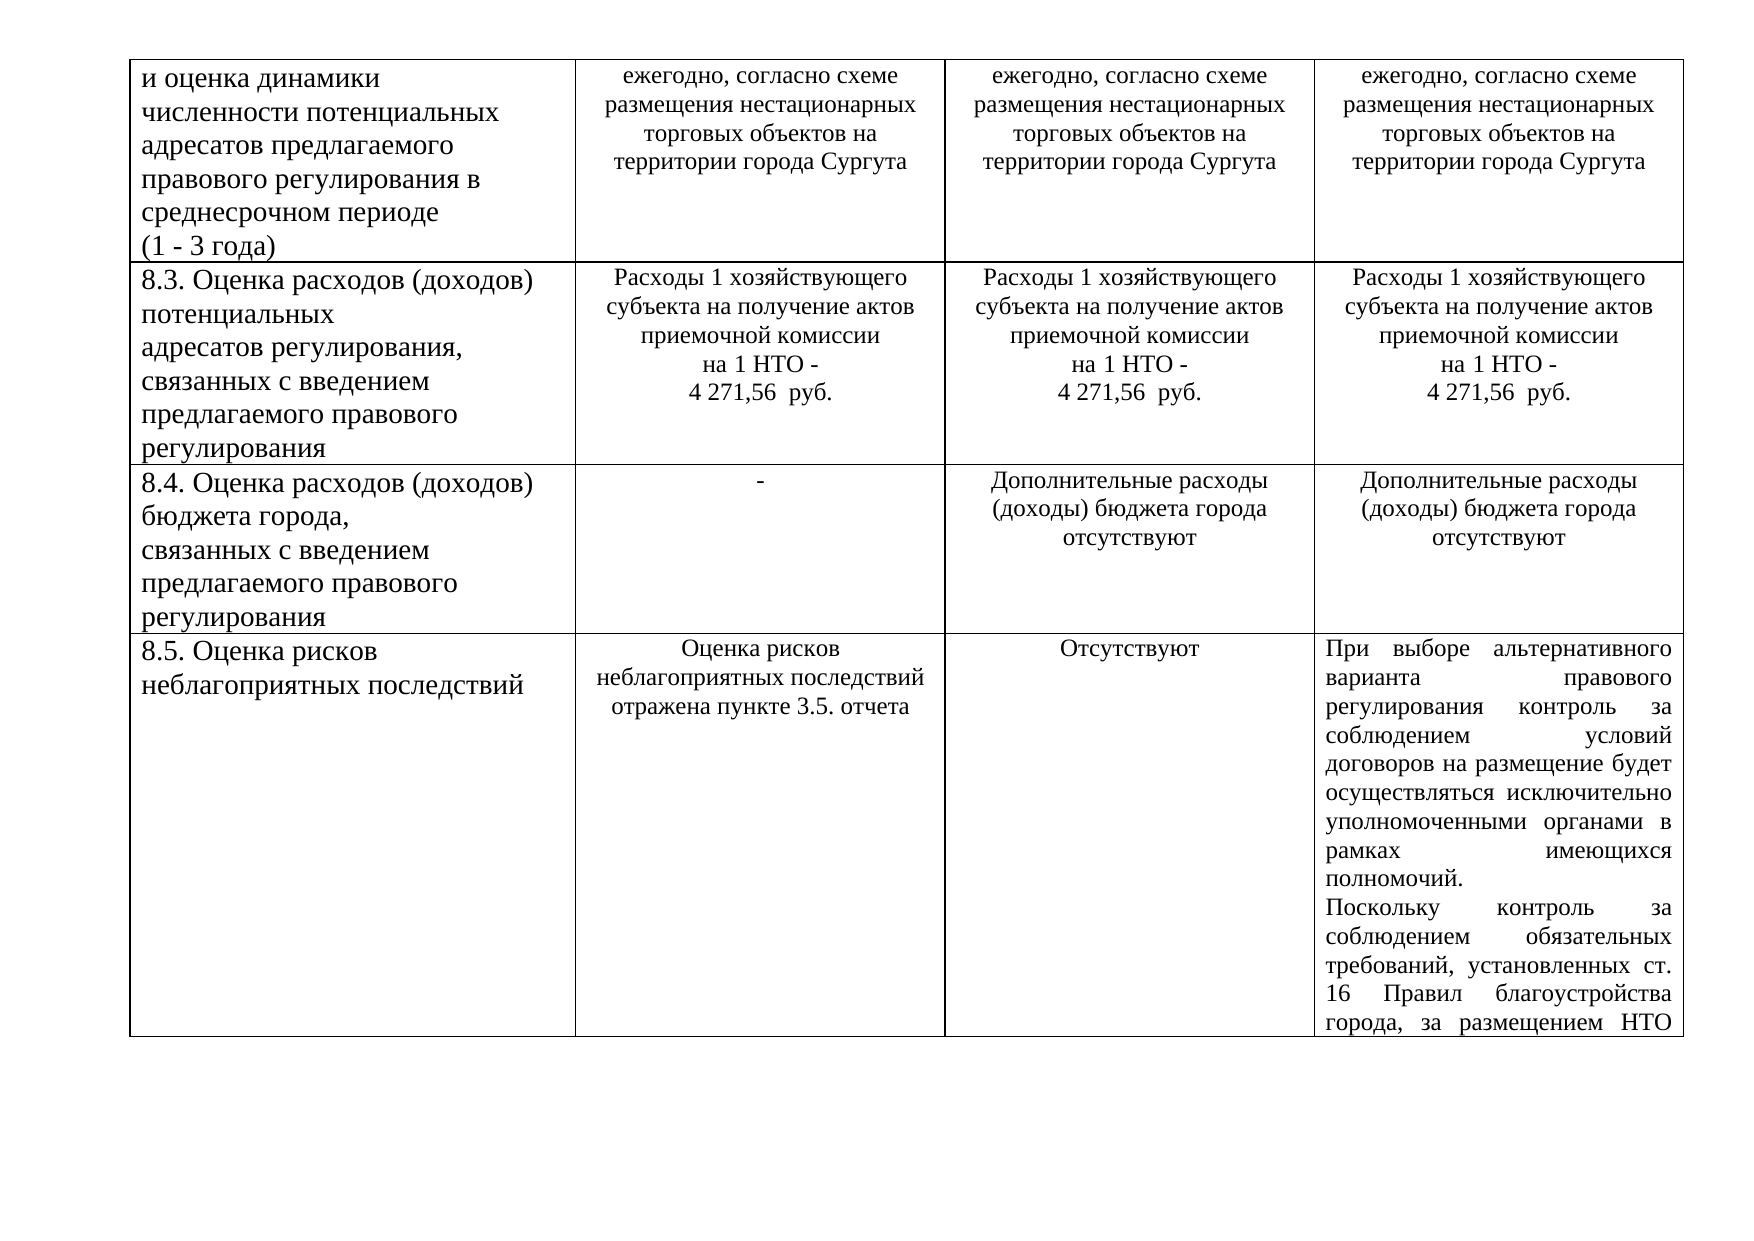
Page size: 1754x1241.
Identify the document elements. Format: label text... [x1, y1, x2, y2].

table_cell 8.4. Оценка расходов (доходов) бюджета города, связанных с введением предлагаемого правового регулирования [131, 465, 575, 632]
table_cell - [576, 465, 944, 632]
table_cell Отсутствуют [946, 634, 1314, 1036]
table_cell Дополнительные расходы (доходы) бюджета города отсутствуют [946, 465, 1314, 632]
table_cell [131, 634, 575, 1036]
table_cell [576, 60, 944, 261]
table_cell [1315, 634, 1683, 1036]
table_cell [131, 60, 575, 261]
table_cell Дополнительные расходы (доходы) бюджета города отсутствуют [1315, 465, 1683, 632]
table_cell 8.3. Оценка расходов (доходов) потенциальных адресатов регулирования, связанных с введением предлагаемого правового регулирования [131, 263, 575, 464]
table_cell Расходы 1 хозяйствующего субъекта на получение актов приемочной комиссии на 1 НТО - 4 271,56 руб. [946, 263, 1314, 464]
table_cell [946, 60, 1314, 261]
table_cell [576, 634, 944, 1036]
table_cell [1315, 60, 1683, 261]
table_cell Расходы 1 хозяйствующего субъекта на получение актов приемочной комиссии на 1 НТО - 4 271,56 руб. [576, 263, 944, 464]
table_cell Расходы 1 хозяйствующего субъекта на получение актов приемочной комиссии на 1 НТО - 4 271,56 руб. [1315, 263, 1683, 464]
